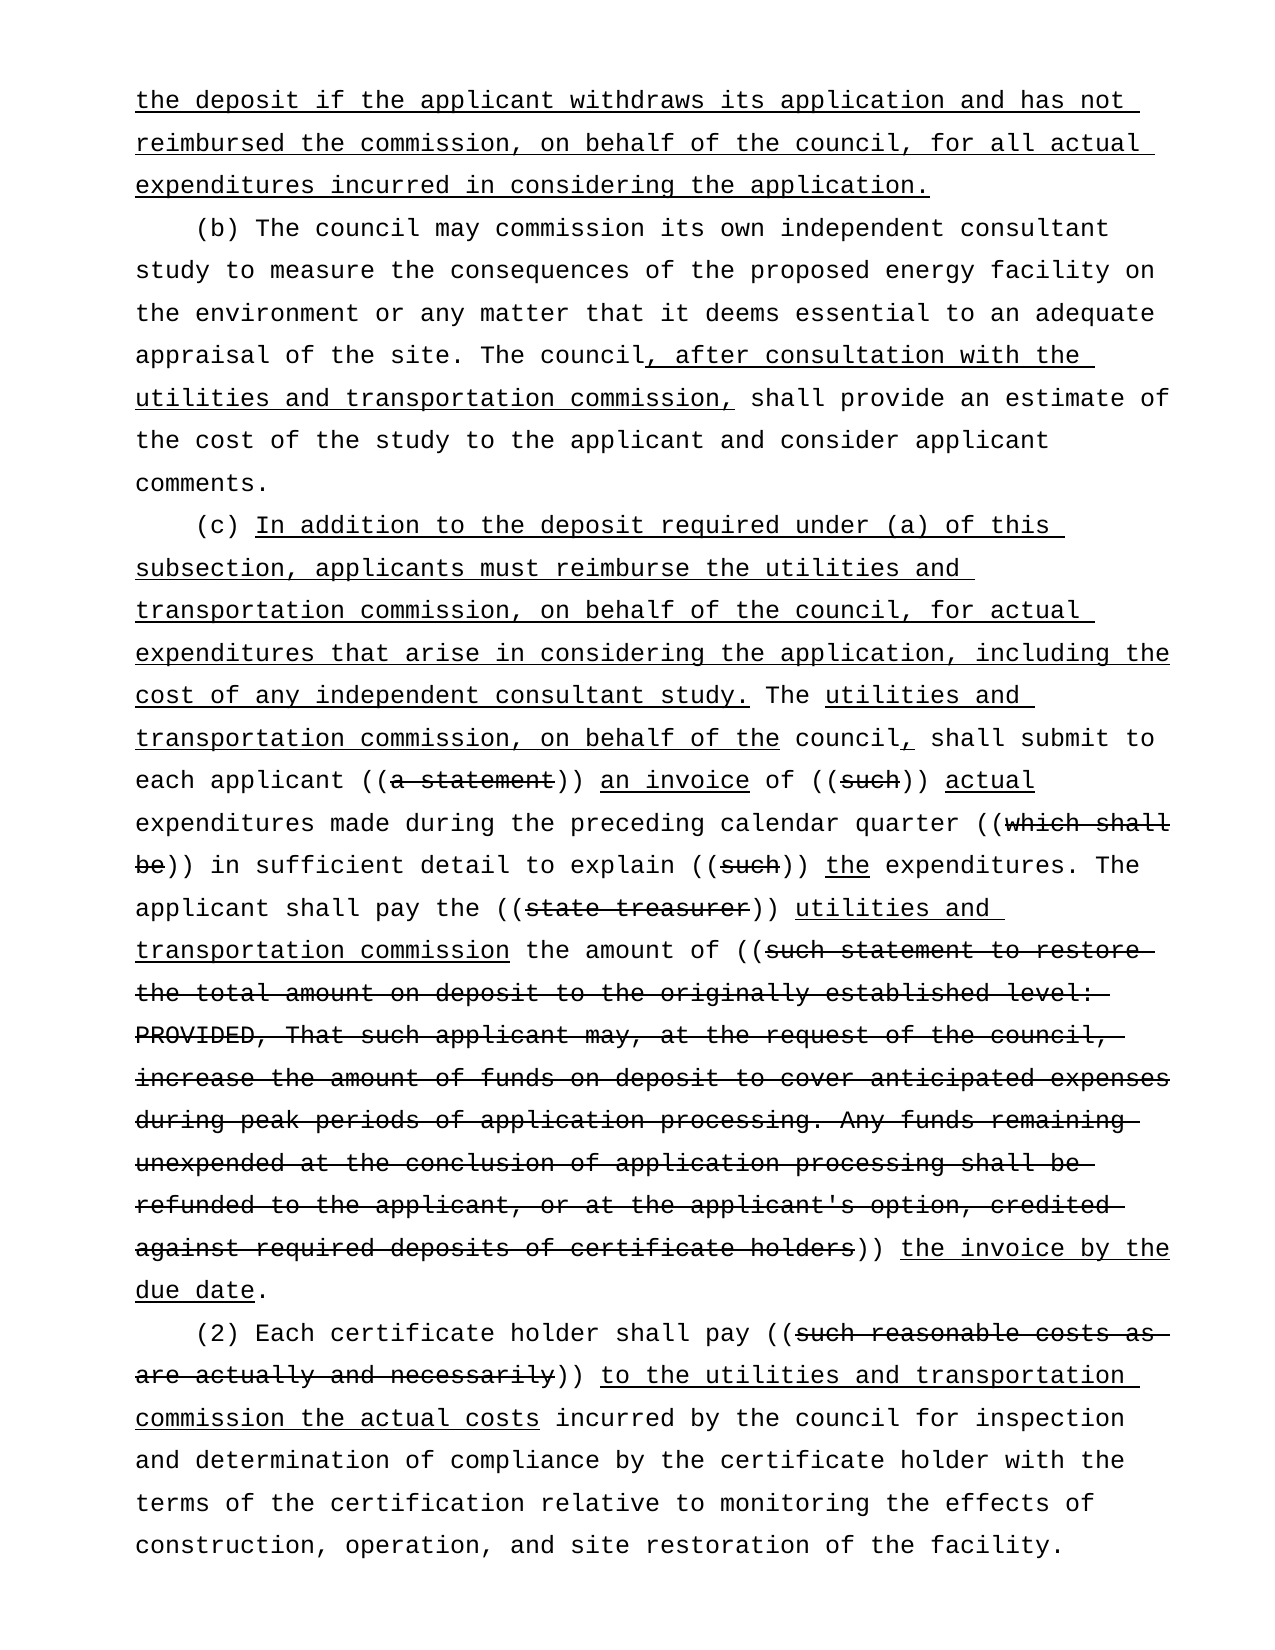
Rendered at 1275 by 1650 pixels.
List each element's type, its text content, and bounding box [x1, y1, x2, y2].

text (2) Each certificate holder shall pay ((such reasonable costs as are actually and necessarily)) to the utilities and transportation commission the actual costs incurred by the council for inspection and determination of compliance by the certificate holder with the terms of the certification relative to monitoring the effects of construction, operation, and site restoration of the facility. [135, 1307, 1170, 1562]
text (c) In addition to the deposit required under (a) of this subsection, applicants must reimburse the utilities and transportation commission, on behalf of the council, for actual expenditures that arise in considering the application, including the cost of any independent consultant study. The utilities and transportation commission, on behalf of the council, shall submit to each applicant ((a statement)) an invoice of ((such)) actual expenditures made during the preceding calendar quarter ((which shall be)) in sufficient detail to explain ((such)) the expenditures. The applicant shall pay the ((state treasurer)) utilities and transportation commission the amount of ((such statement to restore the total amount on deposit to the originally established level: PROVIDED, That such applicant may, at the request of the council, increase the amount of funds on deposit to cover anticipated expenses during peak periods of application processing. Any funds remaining unexpended at the conclusion of application processing shall be refunded to the applicant, or at the applicant's option, credited against required deposits of certificate holders)) the invoice by the due date. [135, 1081, 1170, 1307]
text (c) In addition to the deposit required under (a) of this subsection, applicants must reimburse the utilities and transportation commission, on behalf of the council, for actual expenditures that arise in considering the application, including the cost of any independent consultant study. The utilities and transportation commission, on behalf of the council, shall submit to each applicant ((a statement)) an invoice of ((such)) actual expenditures made during the preceding calendar quarter ((which shall be)) in sufficient detail to explain ((such)) the expenditures. The applicant shall pay the ((state treasurer)) utilities and transportation commission the amount of ((such statement to restore the total amount on deposit to the originally established level: PROVIDED, That such applicant may, at the request of the council, increase the amount of funds on deposit to cover anticipated expenses during peak periods of application processing. Any funds remaining unexpended at the conclusion of application processing shall be refunded to the applicant, or at the applicant's option, credited against required deposits of certificate holders)) the invoice by the due date. [135, 500, 1170, 664]
text (c) In addition to the deposit required under (a) of this subsection, applicants must reimburse the utilities and transportation commission, on behalf of the council, for actual expenditures that arise in considering the application, including the cost of any independent consultant study. The utilities and transportation commission, on behalf of the council, shall submit to each applicant ((a statement)) an invoice of ((such)) actual expenditures made during the preceding calendar quarter ((which shall be)) in sufficient detail to explain ((such)) the expenditures. The applicant shall pay the ((state treasurer)) utilities and transportation commission the amount of ((such statement to restore the total amount on deposit to the originally established level: PROVIDED, That such applicant may, at the request of the council, increase the amount of funds on deposit to cover anticipated expenses during peak periods of application processing. Any funds remaining unexpended at the conclusion of application processing shall be refunded to the applicant, or at the applicant's option, credited against required deposits of certificate holders)) the invoice by the due date. [135, 665, 1170, 1079]
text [135, 75, 1170, 202]
text (b) The council may commission its own independent consultant study to measure the consequences of the proposed energy facility on the environment or any matter that it deems essential to an adequate appraisal of the site. The council, after consultation with the utilities and transportation commission, shall provide an estimate of the cost of the study to the applicant and consider applicant comments. [135, 202, 1170, 500]
